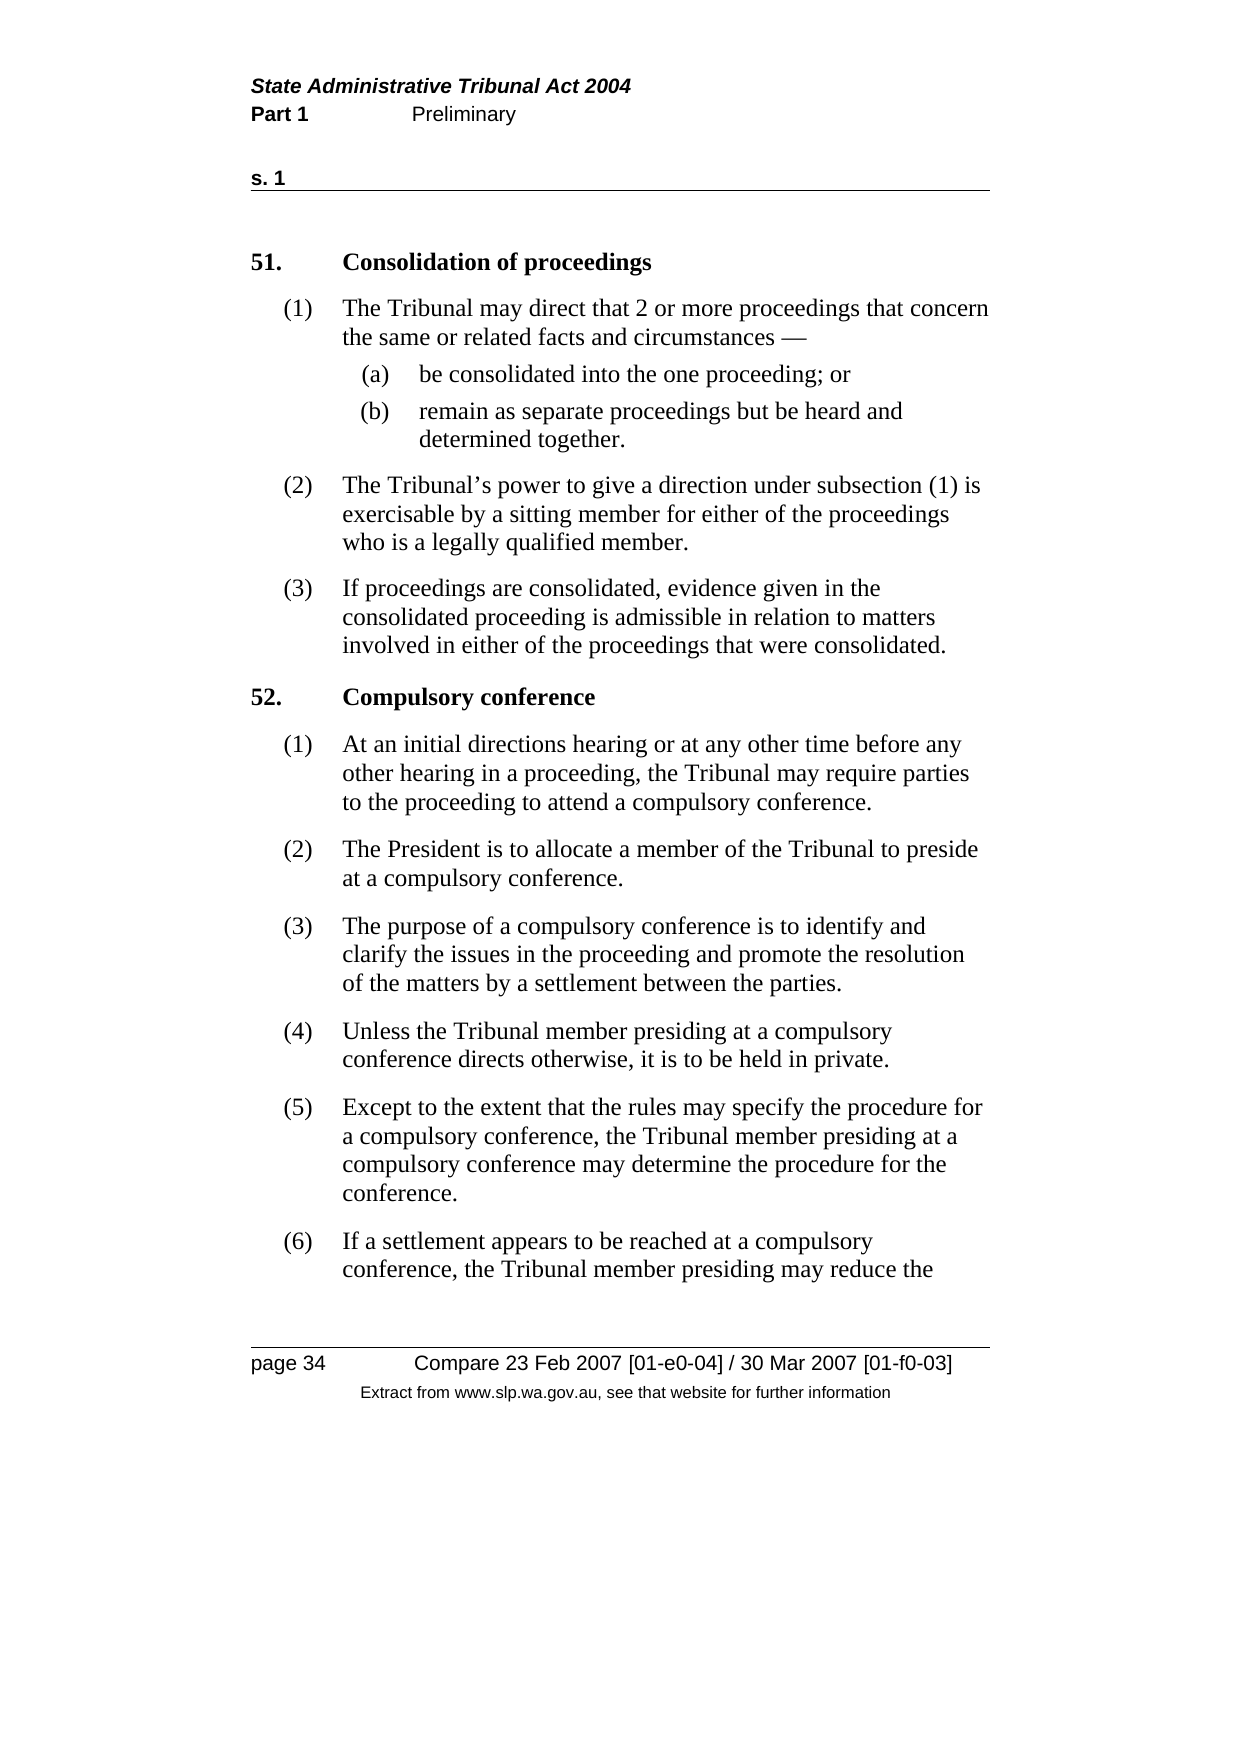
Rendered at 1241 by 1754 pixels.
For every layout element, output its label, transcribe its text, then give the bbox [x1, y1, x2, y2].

text (1) At an initial directions hearing or at any other time before any other hearing in a proceeding, the Tribunal may require parties to the proceeding to attend a compulsory conference. [251, 729, 990, 816]
text (2) The Tribunal’s power to give a direction under subsection (1) is exercisable by a sitting member for either of the proceedings who is a legally qualified member. [251, 470, 990, 556]
text (3) The purpose of a compulsory conference is to identify and clarify the issues in the proceeding and promote the resolution of the matters by a settlement between the parties. [251, 911, 990, 997]
text (5) Except to the extent that the rules may specify the procedure for a compulsory conference, the Tribunal member presiding at a compulsory conference may determine the procedure for the conference. [251, 1092, 990, 1207]
subtitle 52. Compulsory conference [251, 682, 990, 711]
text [251, 1226, 990, 1283]
text (4) Unless the Tribunal member presiding at a compulsory conference directs otherwise, it is to be held in private. [251, 1016, 990, 1073]
text (3) If proceedings are consolidated, evidence given in the consolidated proceeding is admissible in relation to matters involved in either of the proceedings that were consolidated. [251, 573, 990, 659]
text (b) remain as separate proceedings but be heard and determined together. [251, 396, 990, 453]
text (1) The Tribunal may direct that 2 or more proceedings that concern the same or related facts and circumstances — [251, 293, 990, 350]
text (a) be consolidated into the one proceeding; or [251, 359, 990, 387]
text (2) The President is to allocate a member of the Tribunal to preside at a compulsory conference. [251, 834, 990, 892]
subtitle 51. Consolidation of proceedings [251, 247, 990, 276]
